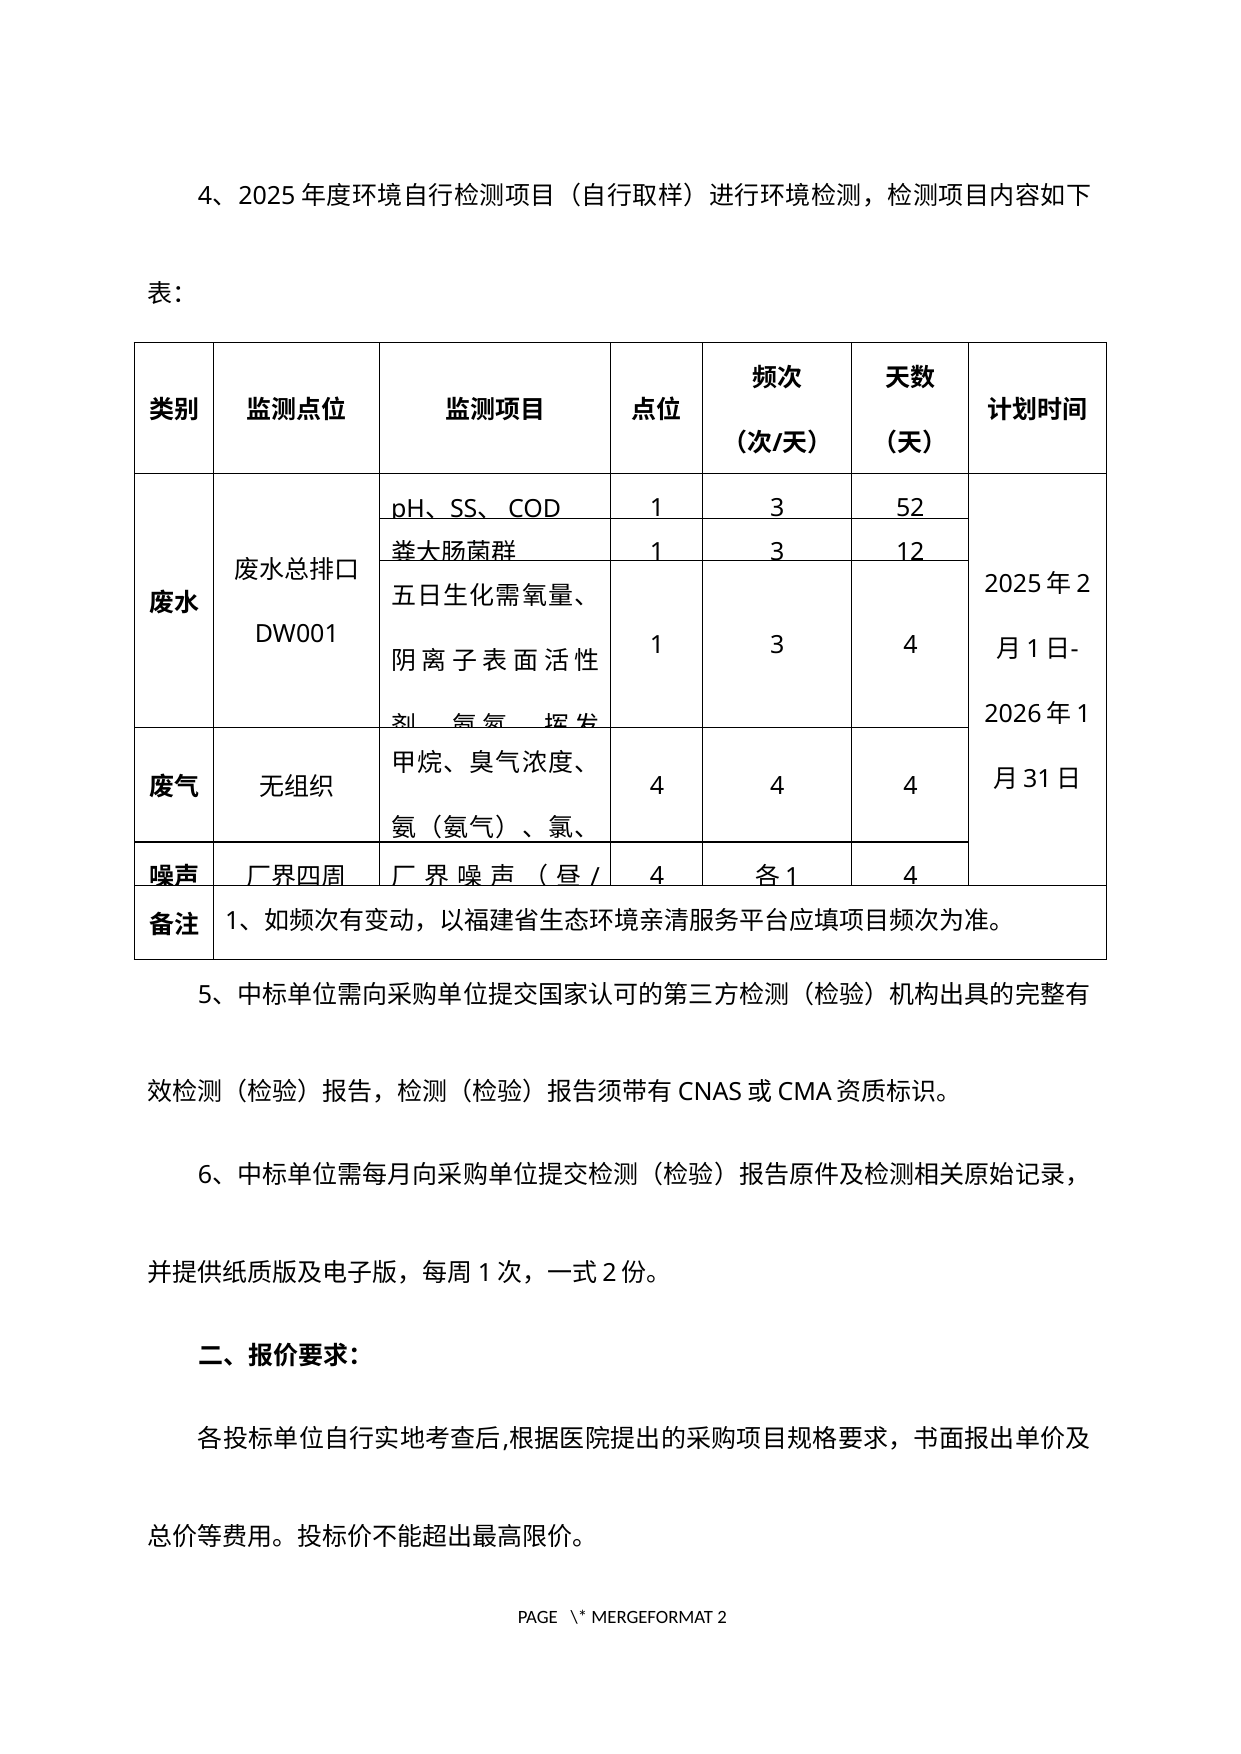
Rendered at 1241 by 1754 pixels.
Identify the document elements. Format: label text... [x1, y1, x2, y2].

table_cell 4 [852, 843, 968, 885]
table_cell 废气 [135, 728, 213, 841]
table_cell 1、如频次有变动，以福建省生态环境亲清服务平台应填项目频次为准。 2、详见附件：福建省企业自行监测方案。 [214, 886, 1106, 959]
text 二、报价要求： [148, 1321, 1092, 1386]
table_cell 1 [611, 561, 702, 727]
table_cell 12 [852, 519, 968, 560]
text 6、中标单位需每月向采购单位提交检测（检验）报告原件及检测相关原始记录，并提供纸质版及电子版，每周1次，一式2份。 [148, 1141, 1092, 1303]
table_cell 废水总排口 DW001 [214, 474, 379, 727]
table_header 类别 [135, 343, 213, 473]
table_cell 粪大肠菌群 [380, 519, 610, 560]
text 5、中标单位需向采购单位提交国家认可的第三方检测（检验）机构出具的完整有效检测（检验）报告，检测（检验）报告须带有CNAS或CMA资质标识。 [148, 960, 1092, 1122]
table_cell 4 [852, 728, 968, 841]
table_header 点位 [611, 343, 702, 473]
table_cell 甲烷、臭气浓度、氨（氨气）、氯、硫化氢 [380, 728, 610, 841]
table_cell 3 [703, 561, 851, 727]
text 各投标单位自行实地考查后,根据医院提出的采购项目规格要求，书面报出单价及总价等费用。投标价不能超出最高限价。 [148, 1404, 1092, 1567]
table_cell 1 [611, 519, 702, 560]
table_cell 4 [611, 843, 702, 885]
table_cell 4 [611, 728, 702, 841]
text 4、2025年度环境自行检测项目（自行取样）进行环境检测，检测项目内容如下表： [148, 161, 1092, 324]
table_cell 3 [703, 519, 851, 560]
table_cell 3 [703, 474, 851, 517]
table_header 频次 （次/天） [703, 343, 851, 473]
table_cell 1 [611, 474, 702, 517]
table_cell 2025年2月1日- 2026年1月31日 [969, 474, 1106, 885]
table_cell 厂界噪声（昼/夜） [380, 843, 610, 885]
table_cell 废水 [135, 474, 213, 727]
table_cell 4 [852, 561, 968, 727]
table_header 计划时间 [969, 343, 1106, 473]
table_cell 备注 [135, 886, 213, 959]
table_header 天数 （天） [852, 343, 968, 473]
table_cell 无组织 [214, 728, 379, 841]
table_cell 噪声 [135, 843, 213, 885]
table_header 监测点位 [214, 343, 379, 473]
table_cell 厂界四周 [214, 843, 379, 885]
table_cell 五日生化需氧量、阴离子表面活性剂、氨氮、挥发酚、总氰化物、石油类、动植物油 [380, 561, 610, 727]
table_cell 各1 [703, 843, 851, 885]
table_cell pH、SS、 COD [380, 474, 610, 517]
table_cell 4 [703, 728, 851, 841]
table_cell 52 [852, 474, 968, 517]
table_header 监测项目 [380, 343, 610, 473]
